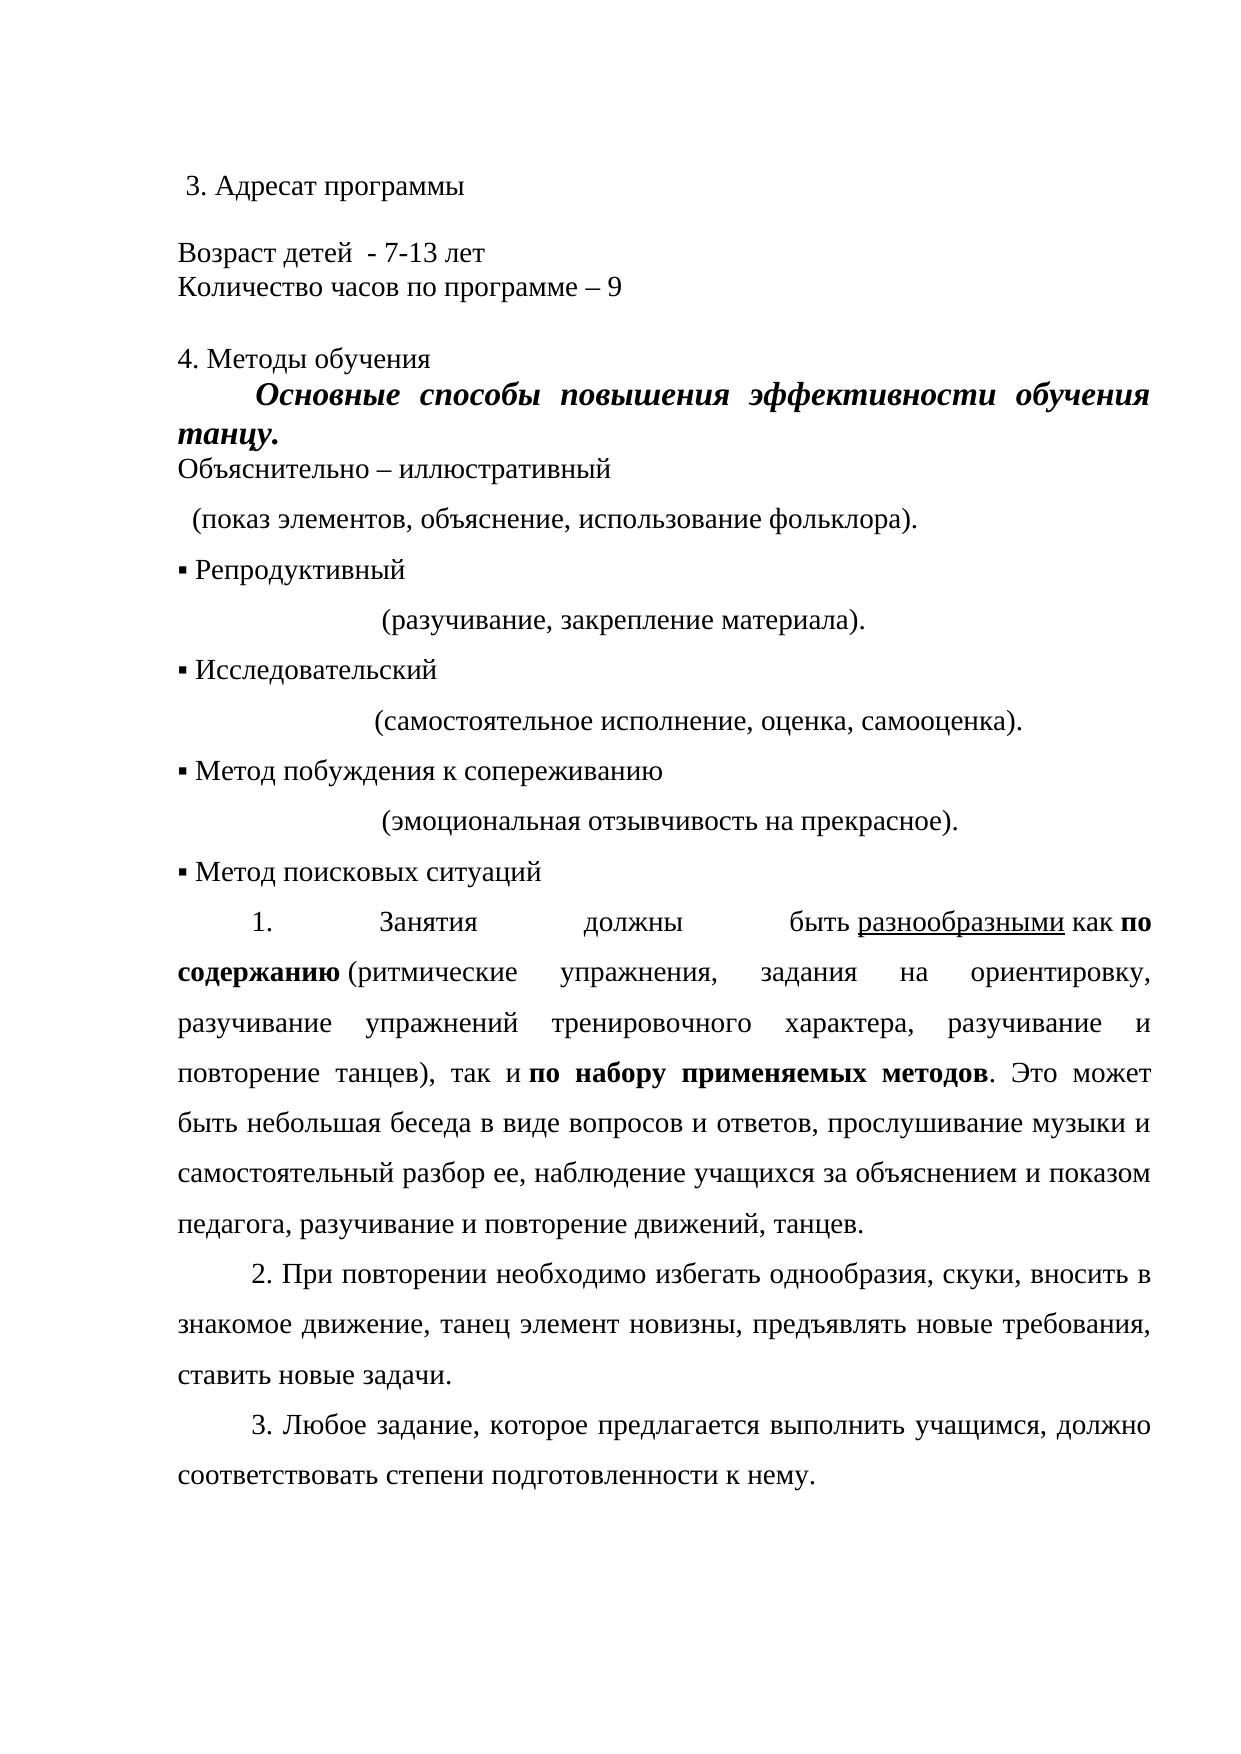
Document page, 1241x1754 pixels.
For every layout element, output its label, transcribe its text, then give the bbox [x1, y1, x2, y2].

text Возраст детей - 7-13 лет [177, 236, 1152, 269]
text (эмоциональная отзывчивость на прекрасное). [177, 803, 1152, 837]
text ▪ Репродуктивный [177, 552, 1152, 585]
text Объяснительно – иллюстративный [177, 451, 1152, 485]
text Количество часов по программе – 9 [177, 269, 1152, 303]
text ▪ Метод побуждения к сопереживанию [177, 753, 1152, 787]
text ▪ Исследовательский [177, 652, 1152, 686]
text 4. Методы обучения [177, 341, 1152, 374]
text ▪ Метод поисковых ситуаций [177, 854, 1152, 887]
text (разучивание, закрепление материала). [177, 602, 1152, 636]
text 2. При повторении необходимо избегать однообразия, скуки, вносить в знакомое движение, танец элемент новизны, предъявлять новые требования, ставить новые задачи. [177, 1256, 1152, 1390]
text 3. Любое задание, которое предлагается выполнить учащимся, должно соответствовать степени подготовленности к нему. [177, 1407, 1152, 1491]
text Основные способы повышения эффективности обучения танцу. [177, 374, 1152, 451]
text (показ элементов, объяснение, использование фольклора). [177, 502, 1152, 535]
text 1. Занятия должны быть разнообразными как по содержанию (ритмические упражнения, задания на ориентировку, разучивание упражнений тренировочного характера, разучивание и повторение танцев), так и по набору применяемых методов. Это может быть небольшая беседа в виде вопросов и ответов, прослушивание музыки и самостоятельный разбор ее, наблюдение учащихся за объяснением и показом педагога, разучивание и повторение движений, танцев. [177, 904, 1152, 1239]
text 3. Адресат программы [177, 168, 1152, 202]
text (самостоятельное исполнение, оценка, самооценка). [177, 703, 1152, 736]
